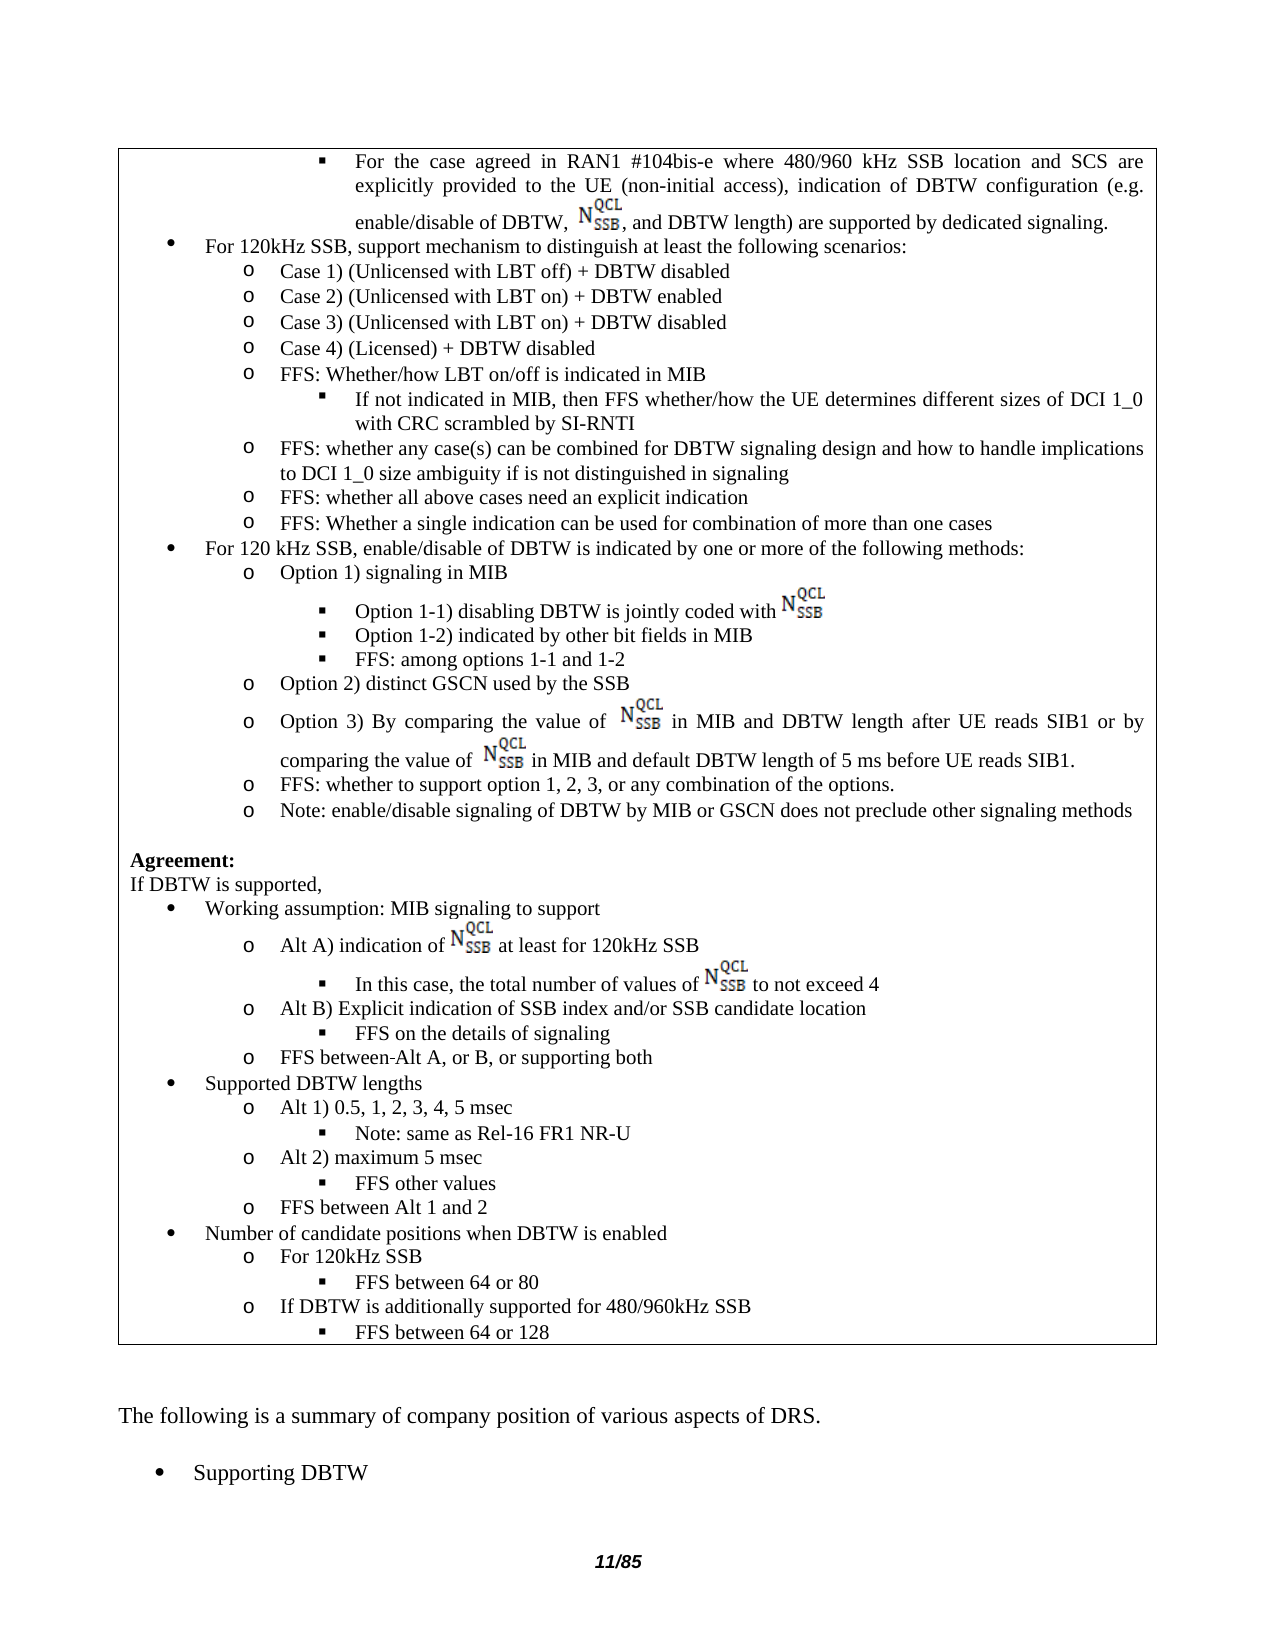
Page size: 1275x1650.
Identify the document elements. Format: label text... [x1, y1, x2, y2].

list Supporting DBTW [156, 1459, 1157, 1485]
picture [483, 735, 526, 768]
picture [704, 958, 748, 991]
picture [620, 696, 663, 729]
text The following is a summary of company position of various aspects of DRS. [118, 1402, 1157, 1428]
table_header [119, 149, 1156, 1344]
picture [450, 919, 493, 953]
picture [578, 196, 622, 230]
picture [781, 585, 825, 618]
